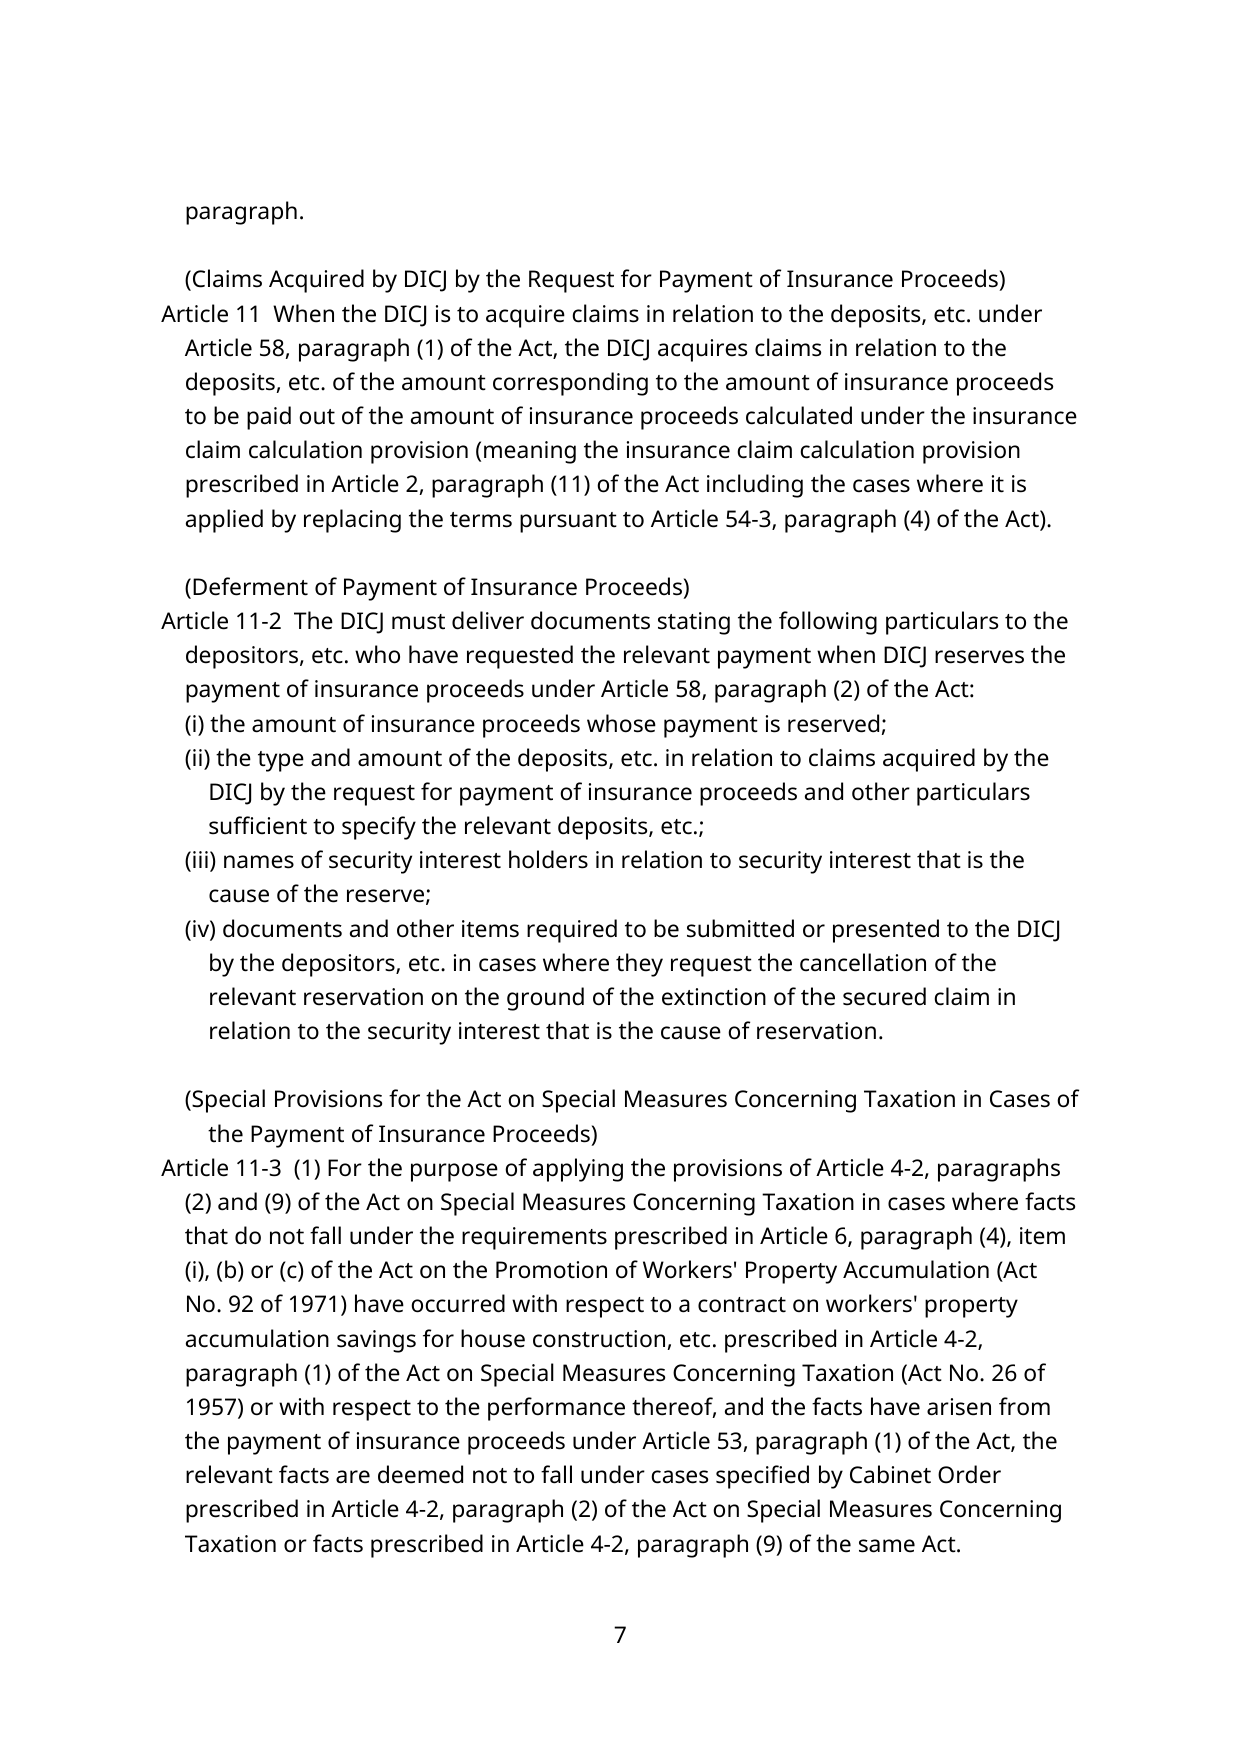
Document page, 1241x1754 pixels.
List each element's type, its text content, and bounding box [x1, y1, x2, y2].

text Article 11-3 (1) For the purpose of applying the provisions of Article 4-2, paragraphs (2) and (9) of the Act on Special Measures Concerning Taxation in cases where facts that do not fall under the requirements prescribed in Article 6, paragraph (4), item (i), (b) or (c) of the Act on the Promotion of Workers' Property Accumulation (Act No. 92 of 1971) have occurred with respect to a contract on workers' property accumulation savings for house construction, etc. prescribed in Article 4-2, paragraph (1) of the Act on Special Measures Concerning Taxation (Act No. 26 of 1957) or with respect to the performance thereof, and the facts have arisen from the payment of insurance proceeds under Article 53, paragraph (1) of the Act, the relevant facts are deemed not to fall under cases specified by Cabinet Order prescribed in Article 4-2, paragraph (2) of the Act on Special Measures Concerning Taxation or facts prescribed in Article 4-2, paragraph (9) of the same Act. [161, 1150, 1079, 1560]
text (ii) the type and amount of the deposits, etc. in relation to claims acquired by the DICJ by the request for payment of insurance proceeds and other particulars sufficient to specify the relevant deposits, etc.; [184, 740, 1079, 843]
text Article 11-2 The DICJ must deliver documents stating the following particulars to the depositors, etc. who have requested the relevant payment when DICJ reserves the payment of insurance proceeds under Article 58, paragraph (2) of the Act: [161, 604, 1079, 706]
text Article 11 When the DICJ is to acquire claims in relation to the deposits, etc. under Article 58, paragraph (1) of the Act, the DICJ acquires claims in relation to the deposits, etc. of the amount corresponding to the amount of insurance proceeds to be paid out of the amount of insurance proceeds calculated under the insurance claim calculation provision (meaning the insurance claim calculation provision prescribed in Article 2, paragraph (11) of the Act including the cases where it is applied by replacing the terms pursuant to Article 54-3, paragraph (4) of the Act). [161, 296, 1079, 535]
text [161, 194, 1079, 228]
text (iv) documents and other items required to be submitted or presented to the DICJ by the depositors, etc. in cases where they request the cancellation of the relevant reservation on the ground of the extinction of the secured claim in relation to the security interest that is the cause of reservation. [184, 911, 1079, 1048]
text (Deferment of Payment of Insurance Proceeds) [184, 569, 1079, 604]
text (iii) names of security interest holders in relation to security interest that is the cause of the reserve; [184, 843, 1079, 911]
text (Claims Acquired by DICJ by the Request for Payment of Insurance Proceeds) [184, 262, 1079, 296]
text (i) the amount of insurance proceeds whose payment is reserved; [184, 706, 1079, 740]
text (Special Provisions for the Act on Special Measures Concerning Taxation in Cases of the Payment of Insurance Proceeds) [184, 1082, 1079, 1150]
